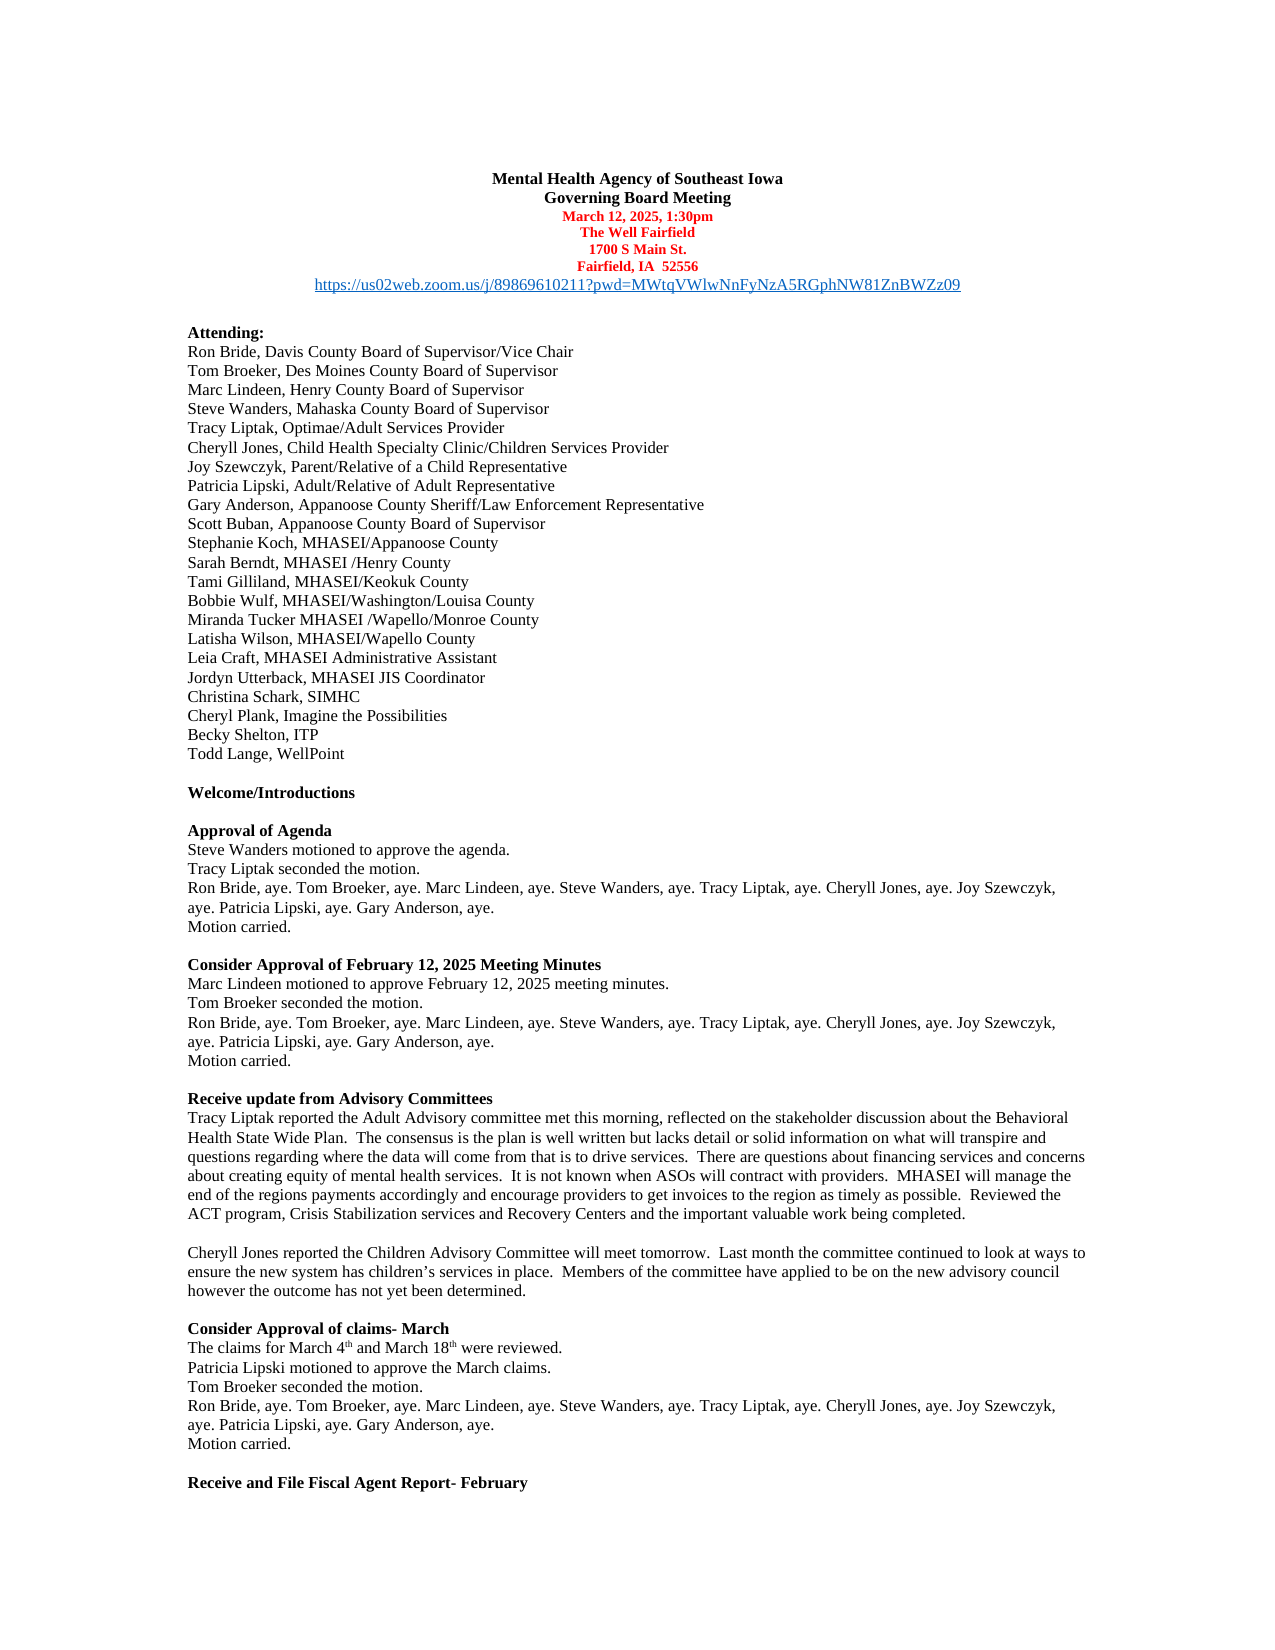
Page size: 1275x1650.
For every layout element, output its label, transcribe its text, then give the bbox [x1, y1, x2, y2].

text Steve Wanders, Mahaska County Board of Supervisor [187, 399, 1087, 418]
text Tracy Liptak, Optimae/Adult Services Provider [187, 418, 1087, 437]
text Miranda Tucker MHASEI /Wapello/Monroe County [187, 610, 1087, 629]
text Marc Lindeen, Henry County Board of Supervisor [187, 380, 1087, 399]
text Tom Broeker seconded the motion. [187, 1377, 1087, 1396]
text Becky Shelton, ITP [187, 725, 1087, 744]
text Jordyn Utterback, MHASEI JIS Coordinator [187, 667, 1087, 687]
text Governing Board Meeting [187, 188, 1087, 207]
text Receive update from Advisory Committees [187, 1089, 1087, 1108]
text https://us02web.zoom.us/j/89869610211?pwd=MWtqVWlwNnFyNzA5RGphNW81ZnBWZz09 [187, 274, 1087, 322]
text Attending: [187, 322, 1087, 342]
text Sarah Berndt, MHASEI /Henry County [187, 552, 1087, 572]
text Tracy Liptak reported the Adult Advisory committee met this morning, reflected on the stakeholder discussion about the Behavioral Health State Wide Plan. The consensus is the plan is well written but lacks detail or solid information on what will transpire and questions regarding where the data will come from that is to drive services. There are questions about financing services and concerns about creating equity of mental health services. It is not known when ASOs will contract with providers. MHASEI will manage the end of the regions payments accordingly and encourage providers to get invoices to the region as timely as possible. Reviewed the ACT program, Crisis Stabilization services and Recovery Centers and the important valuable work being completed. [187, 1108, 1087, 1223]
text Stephanie Koch, MHASEI/Appanoose County [187, 533, 1087, 552]
text Welcome/Introductions [187, 782, 1087, 802]
text Joy Szewczyk, Parent/Relative of a Child Representative [187, 457, 1087, 476]
text Motion carried. [187, 917, 1087, 936]
text Cheryll Jones reported the Children Advisory Committee will meet tomorrow. Last month the committee continued to look at ways to ensure the new system has children’s services in place. Members of the committee have applied to be on the new advisory council however the outcome has not yet been determined. [187, 1242, 1087, 1300]
text Mental Health Agency of Southeast Iowa [187, 169, 1087, 188]
text Consider Approval of claims- March [187, 1319, 1087, 1338]
text Cheryll Jones, Child Health Specialty Clinic/Children Services Provider [187, 437, 1087, 457]
text Tom Broeker seconded the motion. [187, 993, 1087, 1012]
text Fairfield, IA 52556 [187, 258, 1087, 274]
text Steve Wanders motioned to approve the agenda. [187, 840, 1087, 859]
text Patricia Lipski, Adult/Relative of Adult Representative [187, 476, 1087, 495]
text Christina Schark, SIMHC [187, 687, 1087, 706]
text Bobbie Wulf, MHASEI/Washington/Louisa County [187, 591, 1087, 610]
text Gary Anderson, Appanoose County Sheriff/Law Enforcement Representative [187, 495, 1087, 514]
text Patricia Lipski motioned to approve the March claims. [187, 1357, 1087, 1377]
text Leia Craft, MHASEI Administrative Assistant [187, 648, 1087, 667]
text Latisha Wilson, MHASEI/Wapello County [187, 629, 1087, 648]
text Ron Bride, Davis County Board of Supervisor/Vice Chair [187, 342, 1087, 361]
text Tracy Liptak seconded the motion. [187, 859, 1087, 878]
text The claims for March 4th and March 18th were reviewed. [187, 1338, 1087, 1357]
text Cheryl Plank, Imagine the Possibilities [187, 706, 1087, 725]
text Approval of Agenda [187, 821, 1087, 840]
text Tami Gilliland, MHASEI/Keokuk County [187, 572, 1087, 591]
text Scott Buban, Appanoose County Board of Supervisor [187, 514, 1087, 533]
text Tom Broeker, Des Moines County Board of Supervisor [187, 361, 1087, 380]
text Motion carried. [187, 1434, 1087, 1453]
text Marc Lindeen motioned to approve February 12, 2025 meeting minutes. [187, 974, 1087, 993]
text Motion carried. [187, 1051, 1087, 1070]
text 1700 S Main St. [187, 241, 1087, 258]
text March 12, 2025, 1:30pm [187, 207, 1087, 224]
text Todd Lange, WellPoint [187, 744, 1087, 763]
text The Well Fairfield [187, 224, 1087, 241]
text Consider Approval of February 12, 2025 Meeting Minutes [187, 955, 1087, 974]
text Receive and File Fiscal Agent Report- February [187, 1472, 1087, 1492]
